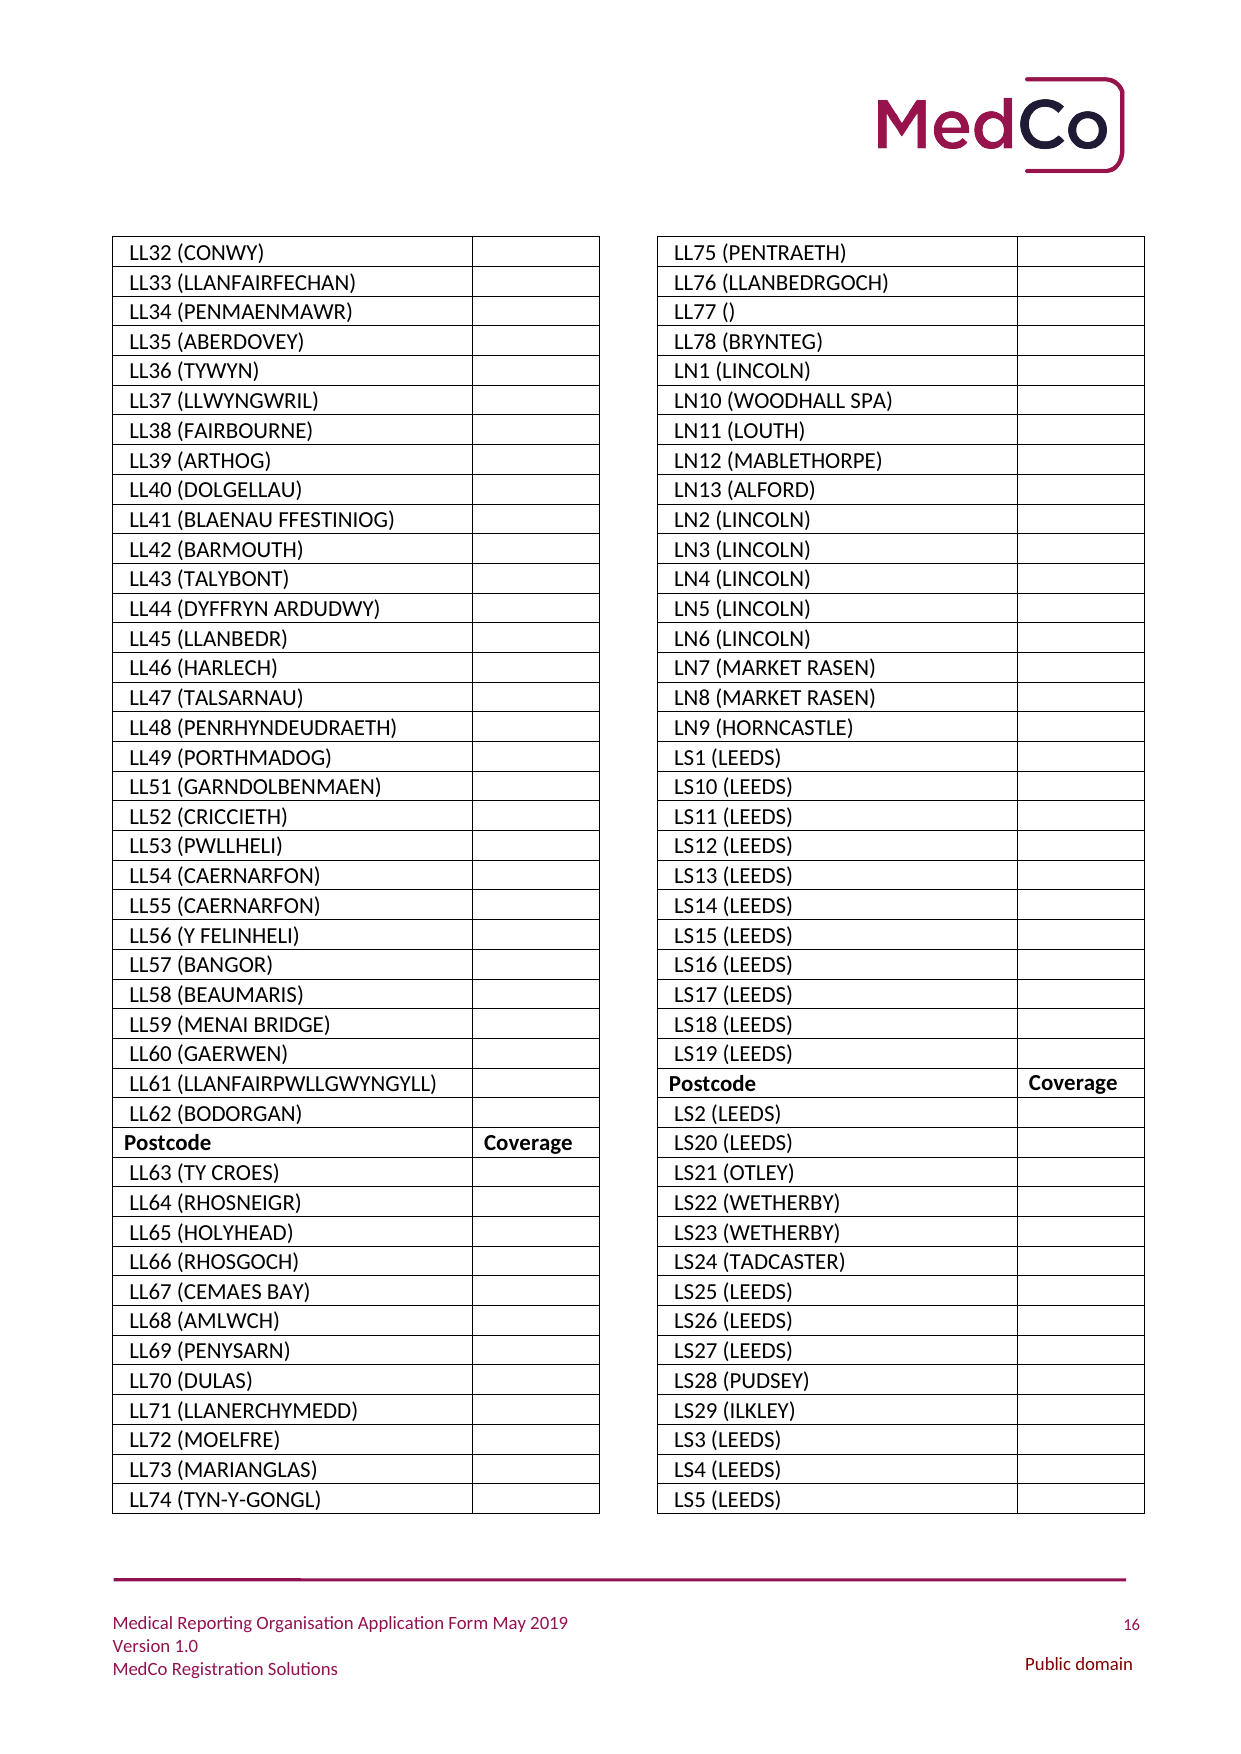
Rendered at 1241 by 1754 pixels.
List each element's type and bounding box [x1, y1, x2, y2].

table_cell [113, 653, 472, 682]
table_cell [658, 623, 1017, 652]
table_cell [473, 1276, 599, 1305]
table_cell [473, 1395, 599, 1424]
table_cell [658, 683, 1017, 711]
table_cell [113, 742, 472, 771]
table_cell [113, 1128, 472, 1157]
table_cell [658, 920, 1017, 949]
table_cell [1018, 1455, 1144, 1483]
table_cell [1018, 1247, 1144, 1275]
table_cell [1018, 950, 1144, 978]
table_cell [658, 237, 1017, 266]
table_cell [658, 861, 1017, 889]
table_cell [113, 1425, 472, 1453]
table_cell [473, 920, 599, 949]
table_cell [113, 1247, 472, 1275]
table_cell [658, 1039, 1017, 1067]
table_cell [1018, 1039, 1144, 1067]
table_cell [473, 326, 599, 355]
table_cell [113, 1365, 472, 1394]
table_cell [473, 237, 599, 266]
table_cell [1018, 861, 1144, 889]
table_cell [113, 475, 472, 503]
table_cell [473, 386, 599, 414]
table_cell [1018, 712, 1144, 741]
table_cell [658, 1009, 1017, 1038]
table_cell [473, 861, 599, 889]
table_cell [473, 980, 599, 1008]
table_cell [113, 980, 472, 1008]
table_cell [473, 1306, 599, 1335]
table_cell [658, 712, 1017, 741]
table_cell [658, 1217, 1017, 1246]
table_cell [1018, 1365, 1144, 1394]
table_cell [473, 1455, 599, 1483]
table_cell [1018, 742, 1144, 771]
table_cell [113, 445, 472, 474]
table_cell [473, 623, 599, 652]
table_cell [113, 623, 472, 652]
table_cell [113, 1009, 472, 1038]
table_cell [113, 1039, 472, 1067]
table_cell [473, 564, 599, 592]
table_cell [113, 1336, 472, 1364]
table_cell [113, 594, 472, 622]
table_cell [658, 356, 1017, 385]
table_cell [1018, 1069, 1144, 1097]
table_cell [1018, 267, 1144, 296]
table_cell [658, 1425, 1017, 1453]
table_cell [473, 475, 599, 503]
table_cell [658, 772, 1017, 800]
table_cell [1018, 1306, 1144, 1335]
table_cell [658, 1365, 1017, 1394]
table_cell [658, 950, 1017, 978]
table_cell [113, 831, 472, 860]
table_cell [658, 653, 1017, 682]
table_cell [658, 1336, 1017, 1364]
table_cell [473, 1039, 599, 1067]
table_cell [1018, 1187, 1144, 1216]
picture [874, 73, 1128, 178]
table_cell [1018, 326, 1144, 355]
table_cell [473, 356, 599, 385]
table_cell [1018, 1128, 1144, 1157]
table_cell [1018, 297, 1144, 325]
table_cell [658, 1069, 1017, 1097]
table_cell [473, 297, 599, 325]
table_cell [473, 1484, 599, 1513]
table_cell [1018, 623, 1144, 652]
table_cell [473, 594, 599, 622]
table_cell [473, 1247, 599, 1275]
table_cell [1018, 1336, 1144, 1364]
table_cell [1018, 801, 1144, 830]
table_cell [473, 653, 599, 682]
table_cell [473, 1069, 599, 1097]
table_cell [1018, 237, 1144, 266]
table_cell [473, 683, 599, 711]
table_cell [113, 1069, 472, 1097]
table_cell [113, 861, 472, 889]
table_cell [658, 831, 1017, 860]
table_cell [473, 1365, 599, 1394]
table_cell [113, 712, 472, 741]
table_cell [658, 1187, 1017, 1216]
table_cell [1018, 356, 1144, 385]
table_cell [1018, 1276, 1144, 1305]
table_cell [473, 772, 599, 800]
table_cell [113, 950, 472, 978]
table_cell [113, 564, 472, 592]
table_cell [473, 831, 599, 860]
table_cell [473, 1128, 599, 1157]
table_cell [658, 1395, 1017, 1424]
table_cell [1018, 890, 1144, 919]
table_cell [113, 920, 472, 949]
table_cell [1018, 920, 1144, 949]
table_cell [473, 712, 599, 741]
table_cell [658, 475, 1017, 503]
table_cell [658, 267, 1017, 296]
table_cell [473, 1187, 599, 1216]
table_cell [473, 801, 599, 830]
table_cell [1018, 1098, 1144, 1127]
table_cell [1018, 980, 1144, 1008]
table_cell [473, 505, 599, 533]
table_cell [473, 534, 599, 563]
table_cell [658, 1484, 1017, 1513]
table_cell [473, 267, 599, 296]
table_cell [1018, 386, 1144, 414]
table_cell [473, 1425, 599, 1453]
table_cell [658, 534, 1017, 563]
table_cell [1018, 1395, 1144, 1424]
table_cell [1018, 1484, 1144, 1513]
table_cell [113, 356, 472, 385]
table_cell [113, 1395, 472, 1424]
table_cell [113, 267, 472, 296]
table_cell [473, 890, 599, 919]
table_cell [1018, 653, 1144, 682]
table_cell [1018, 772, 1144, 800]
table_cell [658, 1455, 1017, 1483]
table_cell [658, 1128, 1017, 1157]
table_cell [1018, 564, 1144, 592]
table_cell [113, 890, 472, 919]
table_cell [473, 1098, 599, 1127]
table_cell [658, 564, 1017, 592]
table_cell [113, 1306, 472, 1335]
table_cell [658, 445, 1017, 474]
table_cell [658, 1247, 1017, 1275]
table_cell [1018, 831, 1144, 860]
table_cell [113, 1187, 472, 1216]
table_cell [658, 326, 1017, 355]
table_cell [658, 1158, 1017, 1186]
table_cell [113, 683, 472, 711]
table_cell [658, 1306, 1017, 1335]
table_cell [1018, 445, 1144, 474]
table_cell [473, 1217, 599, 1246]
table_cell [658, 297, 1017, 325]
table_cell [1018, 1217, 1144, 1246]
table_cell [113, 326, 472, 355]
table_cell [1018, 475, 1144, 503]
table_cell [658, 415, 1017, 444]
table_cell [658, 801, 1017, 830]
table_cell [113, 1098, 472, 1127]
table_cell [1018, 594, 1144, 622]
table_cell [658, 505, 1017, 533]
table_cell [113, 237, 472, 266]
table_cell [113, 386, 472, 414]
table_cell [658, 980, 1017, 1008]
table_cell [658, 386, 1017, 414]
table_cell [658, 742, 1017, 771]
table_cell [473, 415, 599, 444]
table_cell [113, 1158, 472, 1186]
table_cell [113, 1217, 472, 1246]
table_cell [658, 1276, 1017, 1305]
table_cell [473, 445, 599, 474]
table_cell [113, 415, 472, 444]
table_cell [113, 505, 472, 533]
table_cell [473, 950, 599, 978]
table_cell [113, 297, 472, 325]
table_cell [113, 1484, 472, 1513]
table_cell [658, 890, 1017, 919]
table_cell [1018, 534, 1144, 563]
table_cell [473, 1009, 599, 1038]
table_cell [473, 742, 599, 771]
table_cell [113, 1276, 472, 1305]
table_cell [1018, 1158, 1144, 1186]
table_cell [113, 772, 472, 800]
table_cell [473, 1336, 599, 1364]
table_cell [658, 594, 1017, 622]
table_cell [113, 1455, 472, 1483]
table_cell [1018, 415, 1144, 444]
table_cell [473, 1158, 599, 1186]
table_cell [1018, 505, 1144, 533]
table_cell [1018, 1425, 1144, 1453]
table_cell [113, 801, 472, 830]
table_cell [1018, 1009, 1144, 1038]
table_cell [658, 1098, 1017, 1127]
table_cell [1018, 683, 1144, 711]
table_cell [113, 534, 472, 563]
